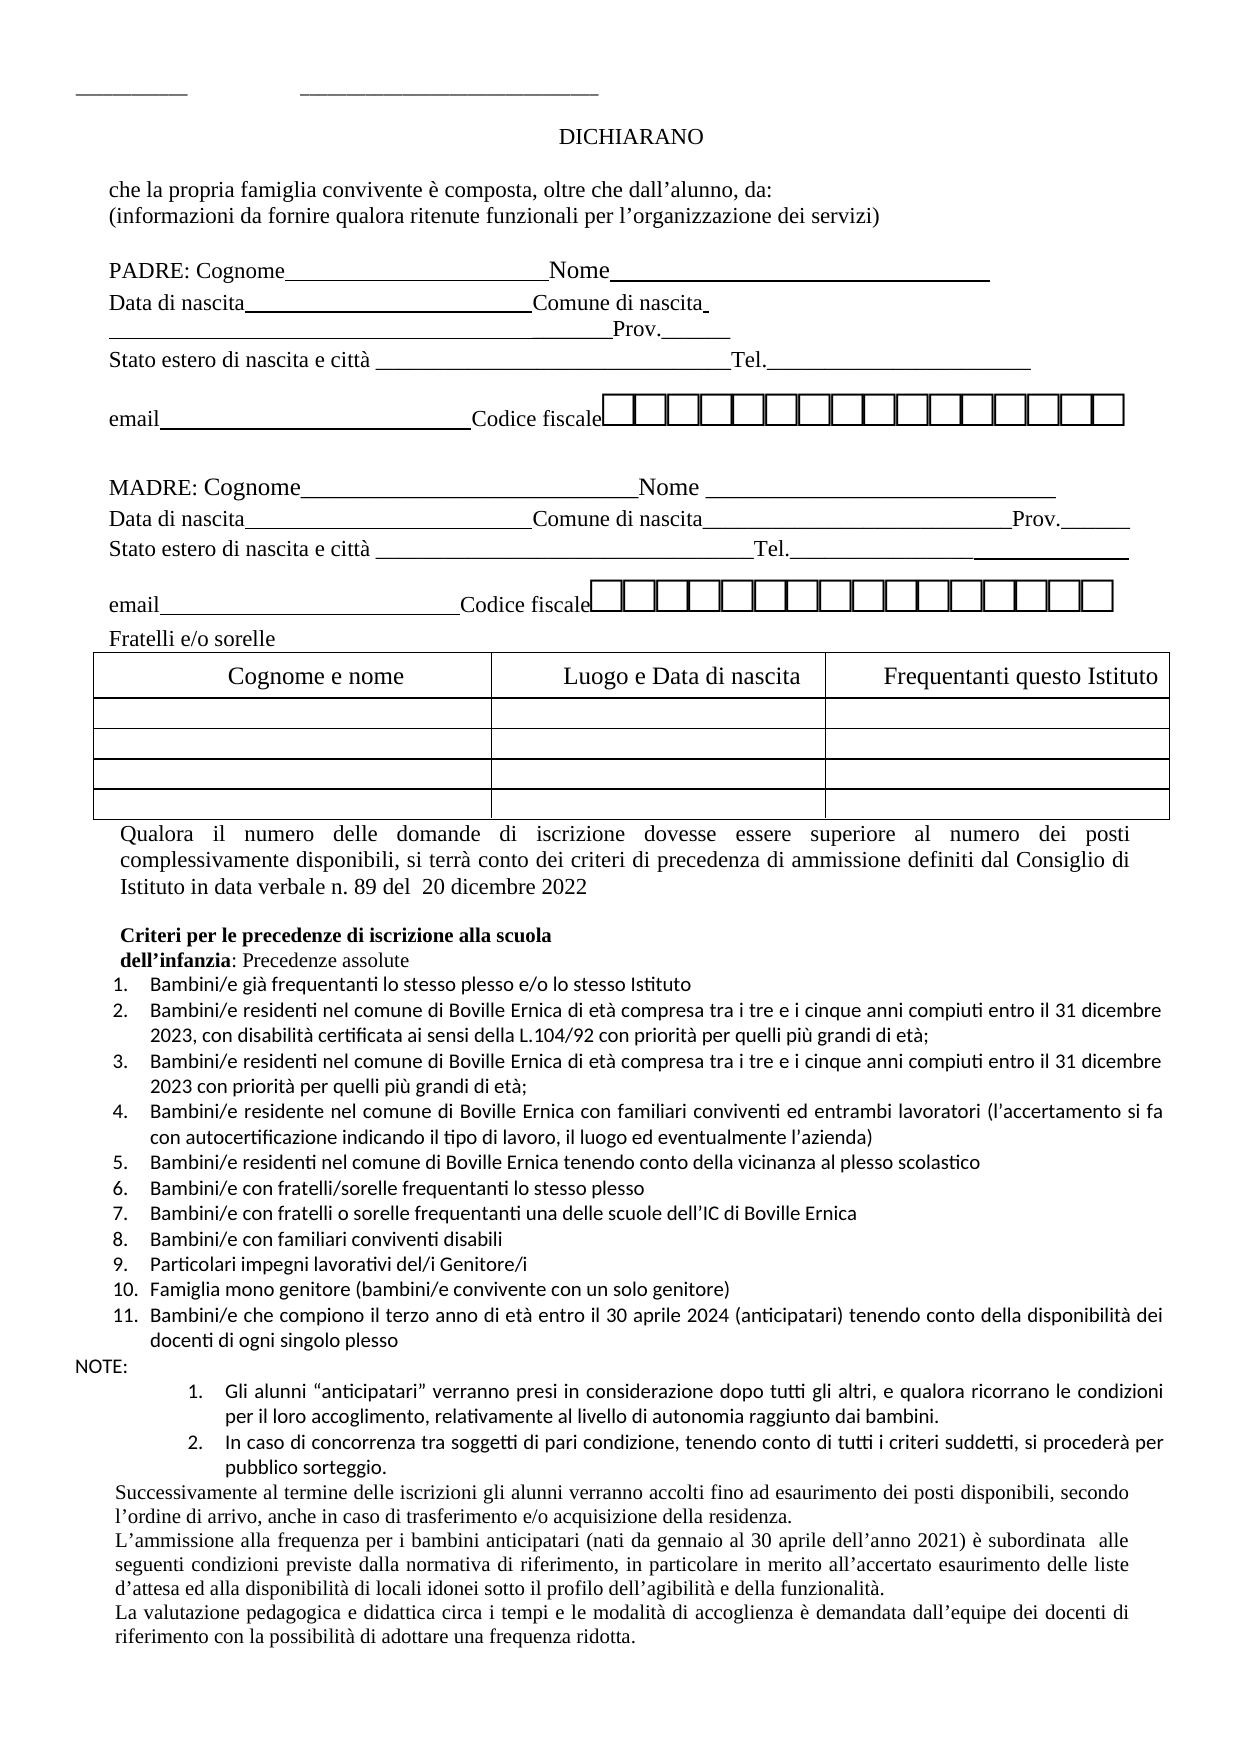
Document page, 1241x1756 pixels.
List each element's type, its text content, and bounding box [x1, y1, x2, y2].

table_cell [826, 699, 1169, 727]
text NOTE: [75, 1353, 1165, 1378]
text PADRE: Cognome Nome [109, 255, 1165, 284]
text Stato estero di nascita e città _______________________________Tel._______________________ [109, 346, 1165, 372]
table_cell [826, 790, 1169, 818]
text Stato estero di nascita e città _________________________________Tel.________________ [109, 536, 1165, 562]
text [75, 75, 1158, 98]
table_cell [492, 760, 825, 788]
list Bambini/e con fratelli/sorelle frequentanti lo stesso plesso [112, 1175, 1165, 1200]
table_cell [94, 729, 491, 758]
text email Codice fiscale□□□□□□□□□□□□□□□□ [109, 376, 1165, 438]
table_cell [492, 729, 825, 758]
table_header Frequentanti questo Istituto [826, 653, 1169, 697]
text Data di nascita Comune di nascita _______Prov.______ [109, 289, 1165, 341]
table_cell [94, 790, 491, 818]
table_header Cognome e nome [94, 653, 491, 697]
list Bambini/e residenti nel comune di Boville Ernica di età compresa tra i tre e i cinque anni compiuti entro il 31 dicembre 2023 con priorità per quelli più grandi di età; [112, 1048, 1165, 1099]
list Bambini/e con fratelli o sorelle frequentanti una delle scuole dell’IC di Boville Ernica [112, 1200, 1165, 1226]
text Data di nascita Comune di nascita___________________________Prov.______ [109, 505, 1165, 531]
table_cell [826, 729, 1169, 758]
list Famiglia mono genitore (bambini/e convivente con un solo genitore) [112, 1277, 1165, 1302]
text Successivamente al termine delle iscrizioni gli alunni verranno accolti fino ad esaurimento dei posti disponibili, secondo l’ordine di arrivo, anche in caso di trasferimento e/o acquisizione della residenza. [115, 1480, 1131, 1528]
table_header Luogo e Data di nascita [492, 653, 825, 697]
list In caso di concorrenza tra soggetti di pari condizione, tenendo conto di tutti i criteri suddetti, si procederà per pubblico sorteggio. [187, 1429, 1165, 1480]
table_cell [826, 760, 1169, 788]
list Bambini/e con familiari conviventi disabili [112, 1226, 1165, 1251]
text MADRE: Cognome___________________________Nome ____________________________ [109, 472, 1165, 500]
text email Codice fiscale□□□□□□□□□□□□□□□□ [109, 562, 1165, 624]
text La valutazione pedagogica e didattica circa i tempi e le modalità di accoglienza è demandata dall’equipe dei docenti di riferimento con la possibilità di adottare una frequenza ridotta. [115, 1600, 1131, 1648]
list Bambini/e residente nel comune di Boville Ernica con familiari conviventi ed entrambi lavoratori (l’accertamento si fa con autocertificazione indicando il tipo di lavoro, il luogo ed eventualmente l’azienda) [112, 1099, 1165, 1149]
list Particolari impegni lavorativi del/i Genitore/i [112, 1251, 1165, 1277]
list Gli alunni “anticipatari” verranno presi in considerazione dopo tutti gli altri, e qualora ricorrano le condizioni per il loro accoglimento, relativamente al livello di autonomia raggiunto dai bambini. [187, 1378, 1165, 1429]
text Fratelli e/o sorelle [109, 625, 1165, 651]
list Bambini/e che compiono il terzo anno di età entro il 30 aprile 2024 (anticipatari) tenendo conto della disponibilità dei docenti di ogni singolo plesso [112, 1302, 1165, 1353]
text DICHIARANO [100, 123, 1162, 150]
list Bambini/e residenti nel comune di Boville Ernica di età compresa tra i tre e i cinque anni compiuti entro il 31 dicembre 2023, con disabilità certificata ai sensi della L.104/92 con priorità per quelli più grandi di età; [112, 997, 1165, 1048]
text (informazioni da fornire qualora ritenute funzionali per l’organizzazione dei servizi) [109, 202, 1165, 229]
text L’ammissione alla frequenza per i bambini anticipatari (nati da gennaio al 30 aprile dell’anno 2021) è subordinata alle seguenti condizioni previste dalla normativa di riferimento, in particolare in merito all’accertato esaurimento delle liste d’attesa ed alla disponibilità di locali idonei sotto il profilo dell’agibilità e della funzionalità. [115, 1528, 1131, 1600]
table_cell [94, 699, 491, 727]
table_cell [94, 760, 491, 788]
table_cell [492, 699, 825, 727]
text Criteri per le precedenze di iscrizione alla scuola dell’infanzia: Precedenze assolute [120, 923, 624, 972]
text che la propria famiglia convivente è composta, oltre che dall’alunno, da: [109, 176, 1165, 202]
list Bambini/e residenti nel comune di Boville Ernica tenendo conto della vicinanza al plesso scolastico [112, 1149, 1165, 1175]
table_cell [492, 790, 825, 818]
list Bambini/e già frequentanti lo stesso plesso e/o lo stesso Istituto [112, 972, 1165, 997]
text Qualora il numero delle domande di iscrizione dovesse essere superiore al numero dei posti complessivamente disponibili, si terrà conto dei criteri di precedenza di ammissione definiti dal Consiglio di Istituto in data verbale n. 89 del 20 dicembre 2022 [120, 820, 1131, 899]
